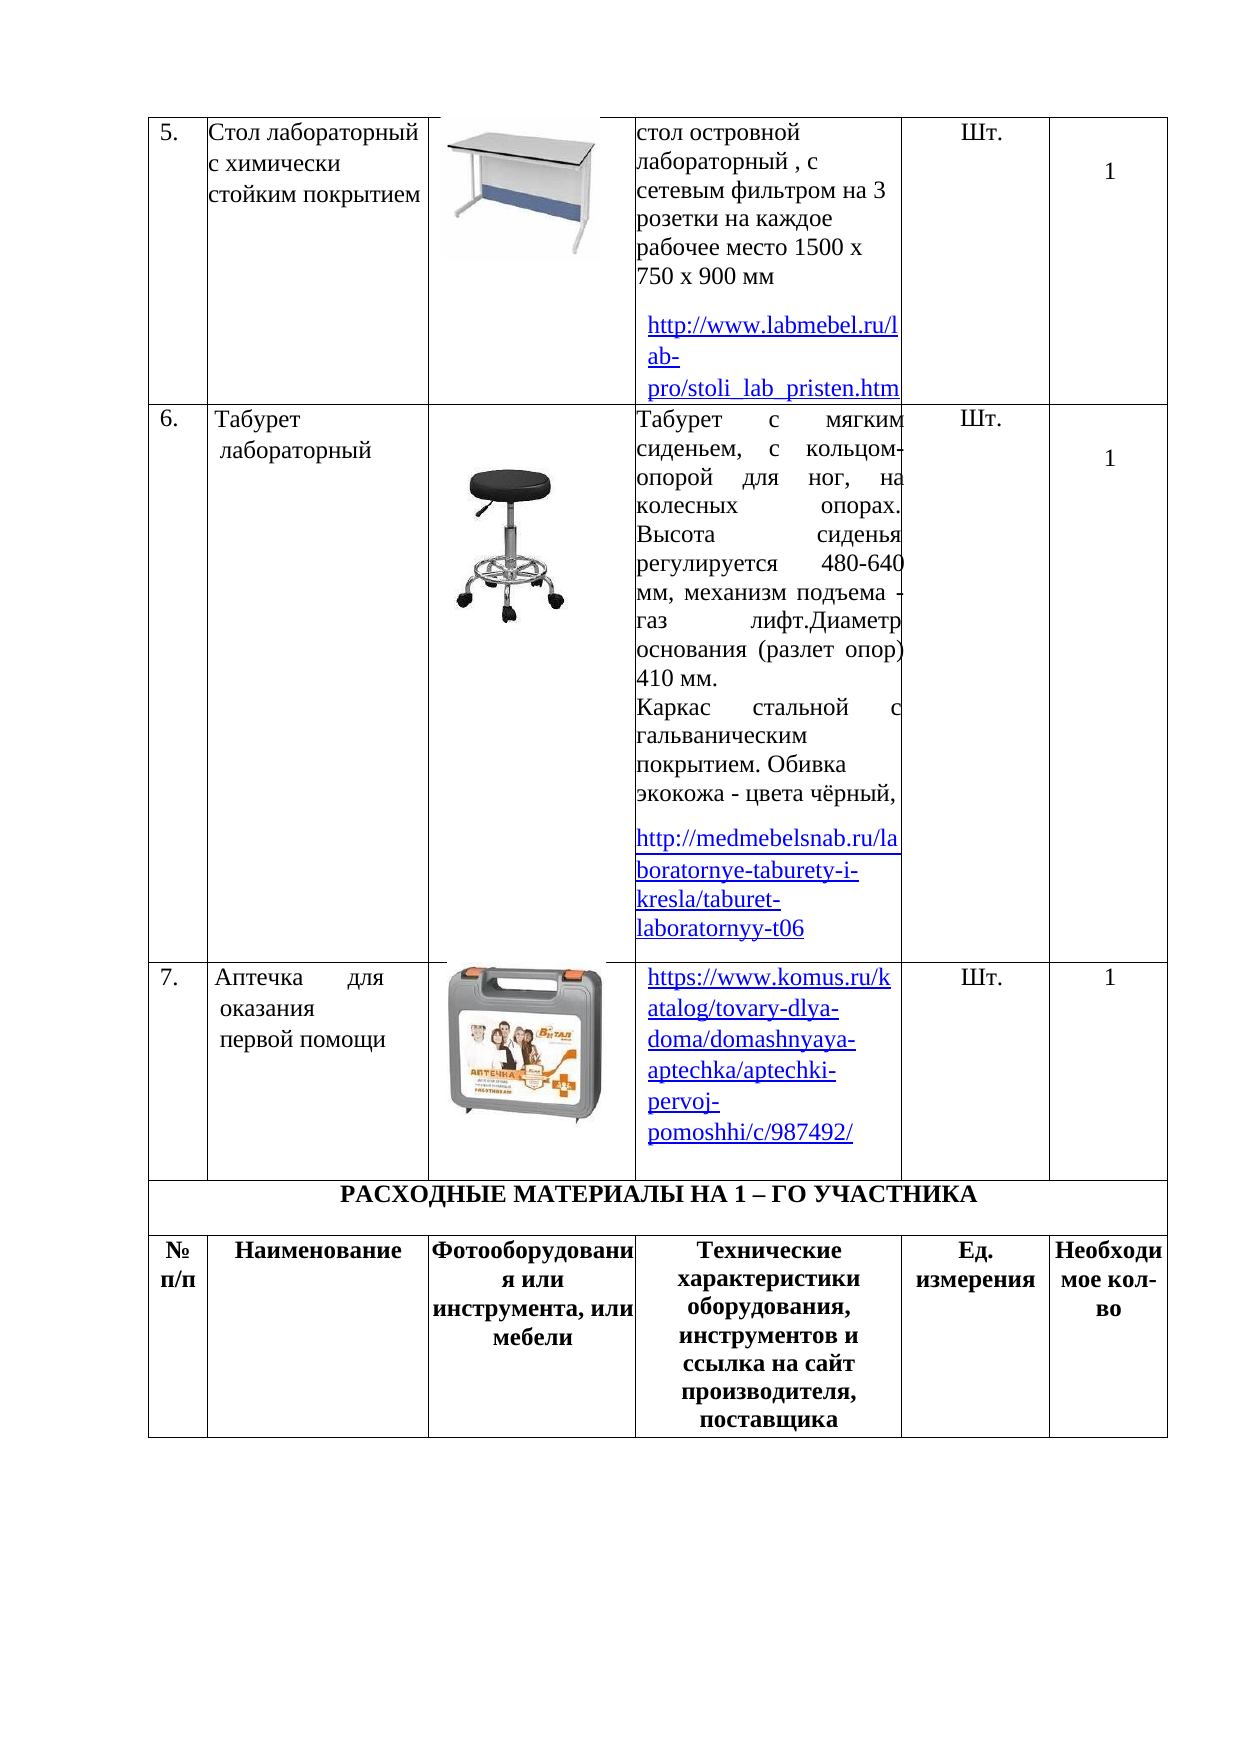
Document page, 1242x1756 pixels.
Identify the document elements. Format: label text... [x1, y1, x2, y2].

table_header 1 [1050, 118, 1167, 404]
table_cell Аптечка для оказания первой помощи [208, 963, 428, 1179]
picture [453, 467, 568, 632]
table_header стол островной лабораторный , с сетевым фильтром на 3 розетки на каждое рабочее место 1500 х 750 х 900 мм http://www.labmebel.ru/l ab- pro/stoli_lab_pristen.htm [636, 118, 901, 404]
table_cell РАСХОДНЫЕ МАТЕРИАЛЫ НА 1 – ГО УЧАСТНИКА [149, 1181, 1167, 1235]
table_cell Табурет лабораторный [208, 405, 428, 962]
table_header 5. [149, 118, 207, 404]
table_cell [429, 405, 635, 962]
table_cell Шт. [902, 963, 1049, 1179]
table_header [429, 118, 635, 404]
table_header Стол лабораторный с химически стойким покрытием [208, 118, 428, 404]
table_cell Необходи мое кол- во [1050, 1236, 1167, 1437]
table_header Шт. [902, 118, 1049, 404]
table_cell 7. [149, 963, 207, 1179]
table_cell Шт. [902, 405, 1049, 962]
table_cell Наименование [208, 1236, 428, 1437]
table_cell 1 [1050, 963, 1167, 1179]
table_cell № п/п [149, 1236, 207, 1437]
table_cell boratornye-taburety-i- kresla/taburet- laboratornyy-t06 [636, 855, 901, 962]
table_cell https://www.komus.ru/k atalog/tovary-dlya- doma/domashnyaya- aptechka/aptechki- pervoj- pomoshhi/c/987492/ [636, 963, 901, 1179]
table_cell Ед. измерения [902, 1236, 1049, 1437]
picture [447, 962, 607, 1128]
table_cell Технические характеристики оборудования, инструментов и ссылка на сайт производителя, поставщика [636, 1236, 901, 1437]
table_cell [429, 963, 635, 1179]
table_cell Табурет с мягким сиденьем, с кольцом- опорой для ног, на колесных опорах. Высота сиденья регулируется 480-640 мм, механизм подъема - газ лифт.Диаметр основания (разлет опор) 410 мм. Каркас стальной с гальваническим покрытием. Обивка экокожа - цвета чёрный, http://medmebelsnab.ru/la [636, 405, 901, 853]
table_cell 1 [1050, 405, 1167, 962]
table_cell 6. [149, 405, 207, 962]
picture [440, 117, 600, 261]
table_cell Фотооборудовани я или инструмента, или мебели [429, 1236, 635, 1437]
